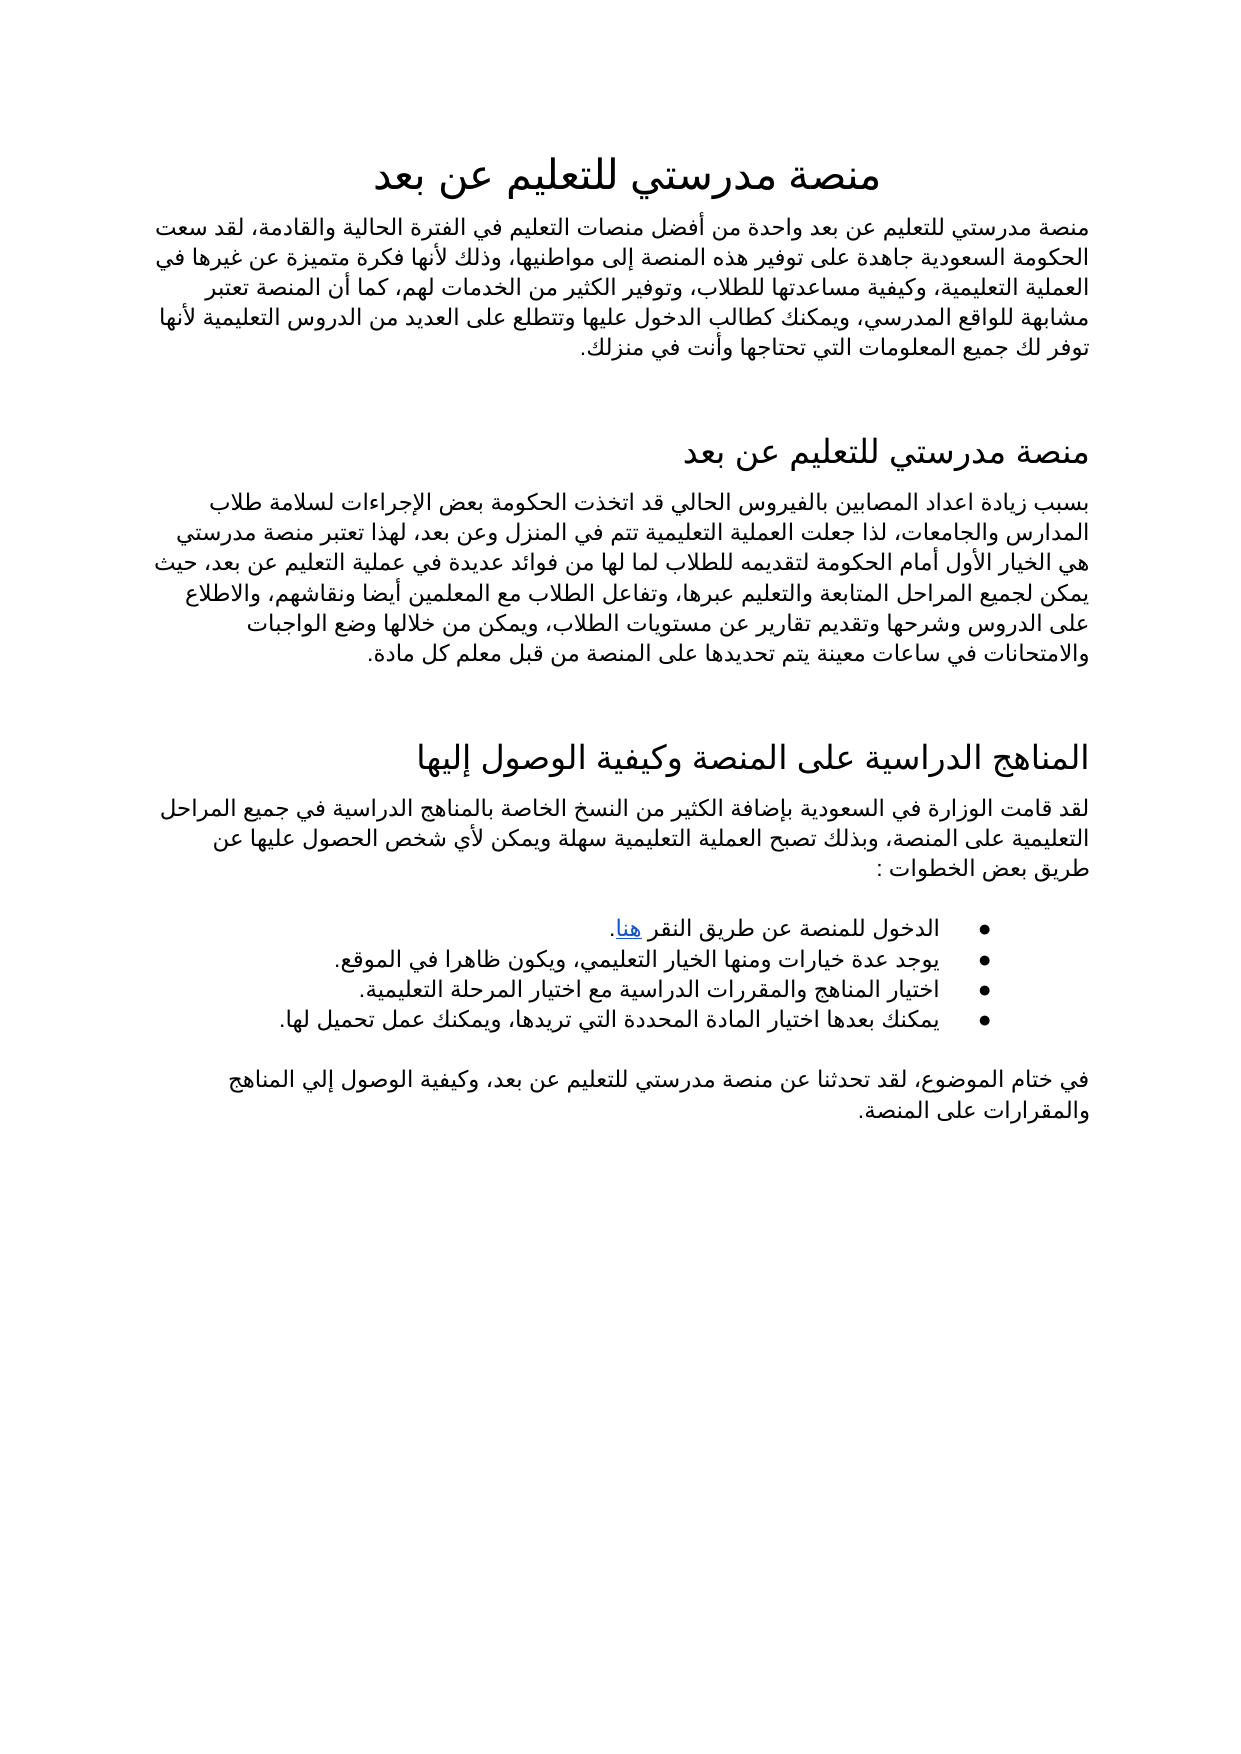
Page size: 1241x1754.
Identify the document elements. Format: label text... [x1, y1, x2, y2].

list اختيار المناهج والمقررات الدراسية مع اختيار المرحلة التعليمية. [150, 976, 978, 1002]
list يمكنك بعدها اختيار المادة المحددة التي تريدها، ويمكنك عمل تحميل لها. [150, 1006, 978, 1032]
list يوجد عدة خيارات ومنها الخيار التعليمي، ويكون ظاهرا في الموقع. [150, 946, 978, 972]
text لقد قامت الوزارة في السعودية بإضافة الكثير من النسخ الخاصة بالمناهج الدراسية في جميع المراحل التعليمية على المنصة، وبذلك تصبح العملية التعليمية سهلة ويمكن لأي شخص الحصول عليها عن طريق بعض الخطوات : [150, 794, 1090, 881]
list الدخول للمنصة عن طريق النقر هنا. [150, 915, 978, 942]
subtitle منصة مدرستي للتعليم عن بعد [150, 432, 1090, 471]
title منصة مدرستي للتعليم عن بعد [150, 150, 1090, 198]
subtitle المناهج الدراسية على المنصة وكيفية الوصول إليها [150, 738, 1090, 776]
text بسبب زيادة اعداد المصابين بالفيروس الحالي قد اتخذت الحكومة بعض الإجراءات لسلامة طلاب المدارس والجامعات، لذا جعلت العملية التعليمية تتم في المنزل وعن بعد، لهذا تعتبر منصة مدرستي هي الخيار الأول أمام الحكومة لتقديمه للطلاب لما لها من فوائد عديدة في عملية التعليم عن بعد، حيث يمكن لجميع المراحل المتابعة والتعليم عبرها، وتفاعل الطلاب مع المعلمين أيضا ونقاشهم، والاطلاع على الدروس وشرحها وتقديم تقارير عن مستويات الطلاب، ويمكن من خلالها وضع الواجبات والامتحانات في ساعات معينة يتم تحديدها على المنصة من قبل معلم كل مادة. [150, 489, 1090, 666]
text منصة مدرستي للتعليم عن بعد واحدة من أفضل منصات التعليم في الفترة الحالية والقادمة، لقد سعت الحكومة السعودية جاهدة على توفير هذه المنصة إلى مواطنيها، وذلك لأنها فكرة متميزة عن غيرها في العملية التعليمية، وكيفية مساعدتها للطلاب، وتوفير الكثير من الخدمات لهم، كما أن المنصة تعتبر مشابهة للواقع المدرسي، ويمكنك كطالب الدخول عليها وتتطلع على العديد من الدروس التعليمية لأنها توفر لك جميع المعلومات التي تحتاجها وأنت في منزلك. [150, 213, 1090, 361]
text في ختام الموضوع، لقد تحدثنا عن منصة مدرستي للتعليم عن بعد، وكيفية الوصول إلي المناهج والمقرارات على المنصة. [150, 1066, 1090, 1123]
